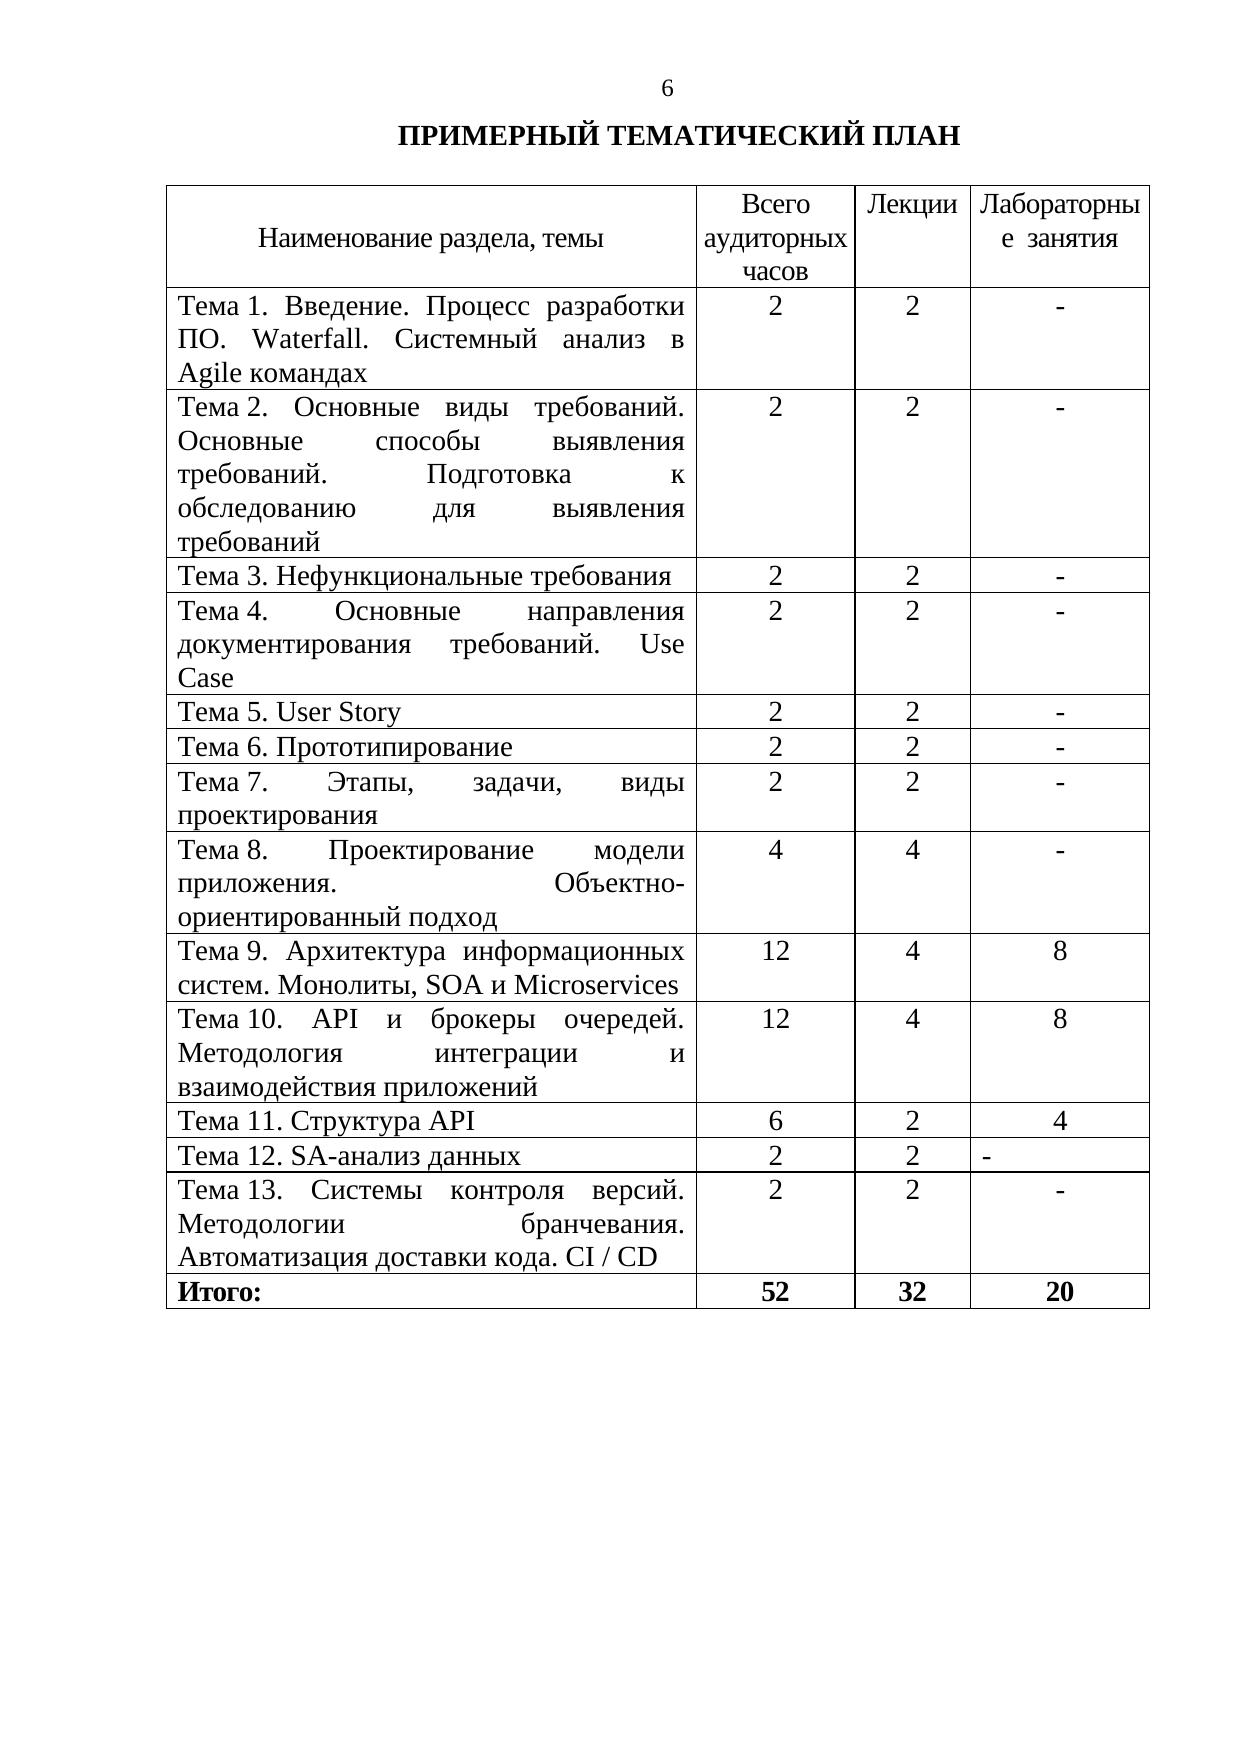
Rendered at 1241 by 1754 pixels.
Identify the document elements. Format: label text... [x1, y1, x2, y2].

table_cell Тема 9. Архитектура информационных систем. Монолиты, SOA и Microservices [167, 934, 696, 1001]
table_cell 4 [856, 832, 970, 932]
table_cell Тема 13. Системы контроля версий. Методологии бранчевания. Автоматизация доставки кода. CI / CD [167, 1173, 696, 1273]
table_cell 2 [697, 1138, 854, 1171]
table_cell 2 [697, 390, 854, 557]
table_cell 32 [856, 1274, 970, 1308]
table_cell 2 [856, 729, 970, 763]
table_cell - [971, 593, 1149, 693]
table_cell Тема 2. Основные виды требований. Основные способы выявления требований. Подготовка к обследованию для выявления требований [167, 390, 696, 557]
table_cell - [971, 390, 1149, 557]
table_cell - [971, 832, 1149, 932]
table_cell Тема 3. Нефункциональные требования [167, 558, 696, 592]
text ПРИМЕРНЫЙ ТЕМАТИЧЕСКИЙ ПЛАН [177, 118, 1181, 152]
table_cell - [971, 558, 1149, 592]
table_cell - [971, 1173, 1149, 1273]
table_cell 2 [856, 1173, 970, 1273]
table_cell 2 [697, 1173, 854, 1273]
table_cell 2 [856, 1138, 970, 1171]
table_cell 8 [971, 934, 1149, 1001]
table_cell - [971, 695, 1149, 728]
table_cell 6 [697, 1103, 854, 1137]
table_cell 2 [856, 593, 970, 693]
table_cell 12 [697, 934, 854, 1001]
table_cell 2 [856, 695, 970, 728]
table_cell Тема 5. User Story [167, 695, 696, 728]
table_cell Тема 10. API и брокеры очередей. Методология интеграции и взаимодействия приложений [167, 1002, 696, 1102]
table_cell 2 [697, 695, 854, 728]
table_cell Тема 1. Введение. Процесс разработки ПО. Waterfall. Системный анализ в Agile командах [167, 288, 696, 388]
table_cell 2 [697, 288, 854, 388]
table_header Лабораторные занятия [971, 186, 1149, 287]
table_cell - [971, 288, 1149, 388]
table_cell - [971, 729, 1149, 763]
table_cell 4 [697, 832, 854, 932]
table_cell 2 [697, 593, 854, 693]
table_cell - [971, 764, 1149, 831]
table_cell Тема 6. Прототипирование [167, 729, 696, 763]
table_cell 8 [971, 1002, 1149, 1102]
table_cell Тема 12. SA-анализ данных [167, 1138, 696, 1171]
table_cell 2 [856, 764, 970, 831]
table_cell Тема 11. Структура API [167, 1103, 696, 1137]
table_header Наименование раздела, темы [167, 186, 696, 287]
table_cell Тема 8. Проектирование модели приложения. Объектно-ориентированный подход [167, 832, 696, 932]
table_cell 12 [697, 1002, 854, 1102]
table_cell 2 [697, 729, 854, 763]
table_cell 2 [856, 558, 970, 592]
table_cell Тема 7. Этапы, задачи, виды проектирования [167, 764, 696, 831]
table_cell 4 [856, 1002, 970, 1102]
table_header Лекции [856, 186, 970, 287]
table_cell 2 [856, 390, 970, 557]
table_cell Итого: [167, 1274, 696, 1308]
table_cell 2 [856, 288, 970, 388]
table_cell 2 [697, 764, 854, 831]
table_cell 2 [697, 558, 854, 592]
table_cell 4 [856, 934, 970, 1001]
table_cell 20 [971, 1274, 1149, 1308]
table_cell 4 [971, 1103, 1149, 1137]
table_header Всего аудиторных часов [697, 186, 854, 287]
table_cell - [971, 1138, 1149, 1171]
table_cell 52 [697, 1274, 854, 1308]
table_cell 2 [856, 1103, 970, 1137]
table_cell Тема 4. Основные направления документирования требований. Use Case [167, 593, 696, 693]
